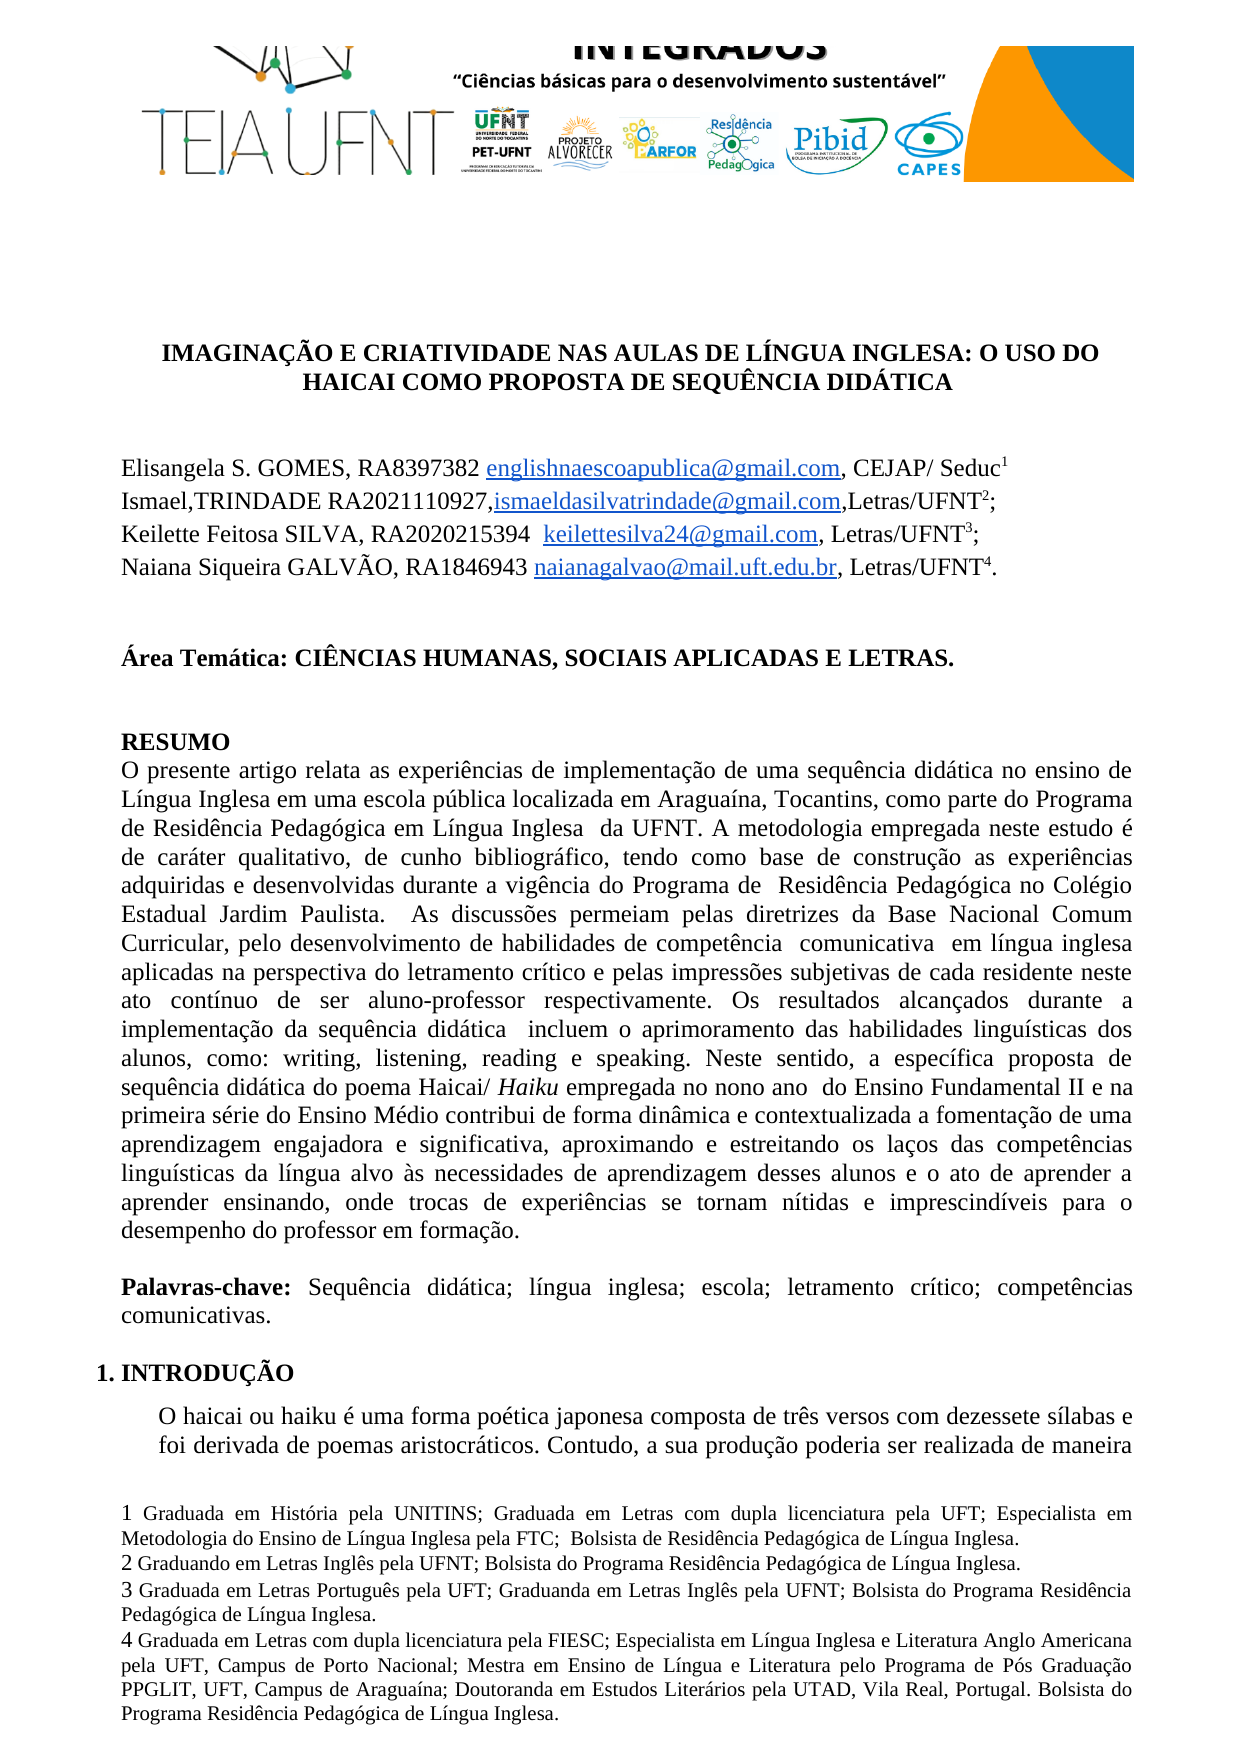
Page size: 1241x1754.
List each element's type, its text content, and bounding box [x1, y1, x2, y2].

text O presente artigo relata as experiências de implementação de uma sequência didática no ensino de Língua Inglesa em uma escola pública localizada em Araguaína, Tocantins, como parte do Programa de Residência Pedagógica em Língua Inglesa da UFNT. A metodologia empregada neste estudo é de caráter qualitativo, de cunho bibliográfico, tendo como base de construção as experiências adquiridas e desenvolvidas durante a vigência do Programa de Residência Pedagógica no Colégio Estadual Jardim Paulista. As discussões permeiam pelas diretrizes da Base Nacional Comum Curricular, pelo desenvolvimento de habilidades de competência comunicativa em língua inglesa aplicadas na perspectiva do letramento crítico e pelas impressões subjetivas de cada residente neste ato contínuo de ser aluno-professor respectivamente. Os resultados alcançados durante a implementação da sequência didática incluem o aprimoramento das habilidades linguísticas dos alunos, como: writing, listening, reading e speaking. Neste sentido, a específica proposta de sequência didática do poema Haicai/ Haiku empregada no nono ano do Ensino Fundamental II e na primeira série do Ensino Médio contribui de forma dinâmica e contextualizada a fomentação de uma aprendizagem engajadora e significativa, aproximando e estreitando os laços das competências linguísticas da língua alvo às necessidades de aprendizagem desses alunos e o ato de aprender a aprender ensinando, onde trocas de experiências se tornam nítidas e imprescindíveis para o desempenho do professor em formação. [121, 756, 1134, 1244]
text Naiana Siqueira GALVÃO, RA1846943 naianagalvao@mail.uft.edu.br, Letras/UFNT. [121, 552, 1134, 581]
text Ismael,TRINDADE RA2021110927,ismaeldasilvatrindade@gmail.com,Letras/UFNT; [121, 486, 1134, 515]
text RESUMO [121, 727, 1134, 756]
list INTRODUÇÃO [96, 1358, 1134, 1387]
text Keilette Feitosa SILVA, RA2020215394 keilettesilva24@gmail.com, Letras/UFNT; [121, 519, 1134, 548]
text Elisangela S. GOMES, RA8397382 englishnaescoapublica@gmail.com, CEJAP/ Seduc [121, 453, 1134, 482]
text IMAGINAÇÃO E CRIATIVIDADE NAS AULAS DE LÍNGUA INGLESA: O USO DO HAICAI COMO PROPOSTA DE SEQUÊNCIA DIDÁTICA [138, 338, 1117, 396]
text Área Temática: CIÊNCIAS HUMANAS, SOCIAIS APLICADAS E LETRAS. [121, 643, 1134, 672]
text Palavras-chave: Sequência didática; língua inglesa; escola; letramento crítico; competências comunicativas. [121, 1272, 1134, 1329]
picture [120, 46, 1134, 182]
